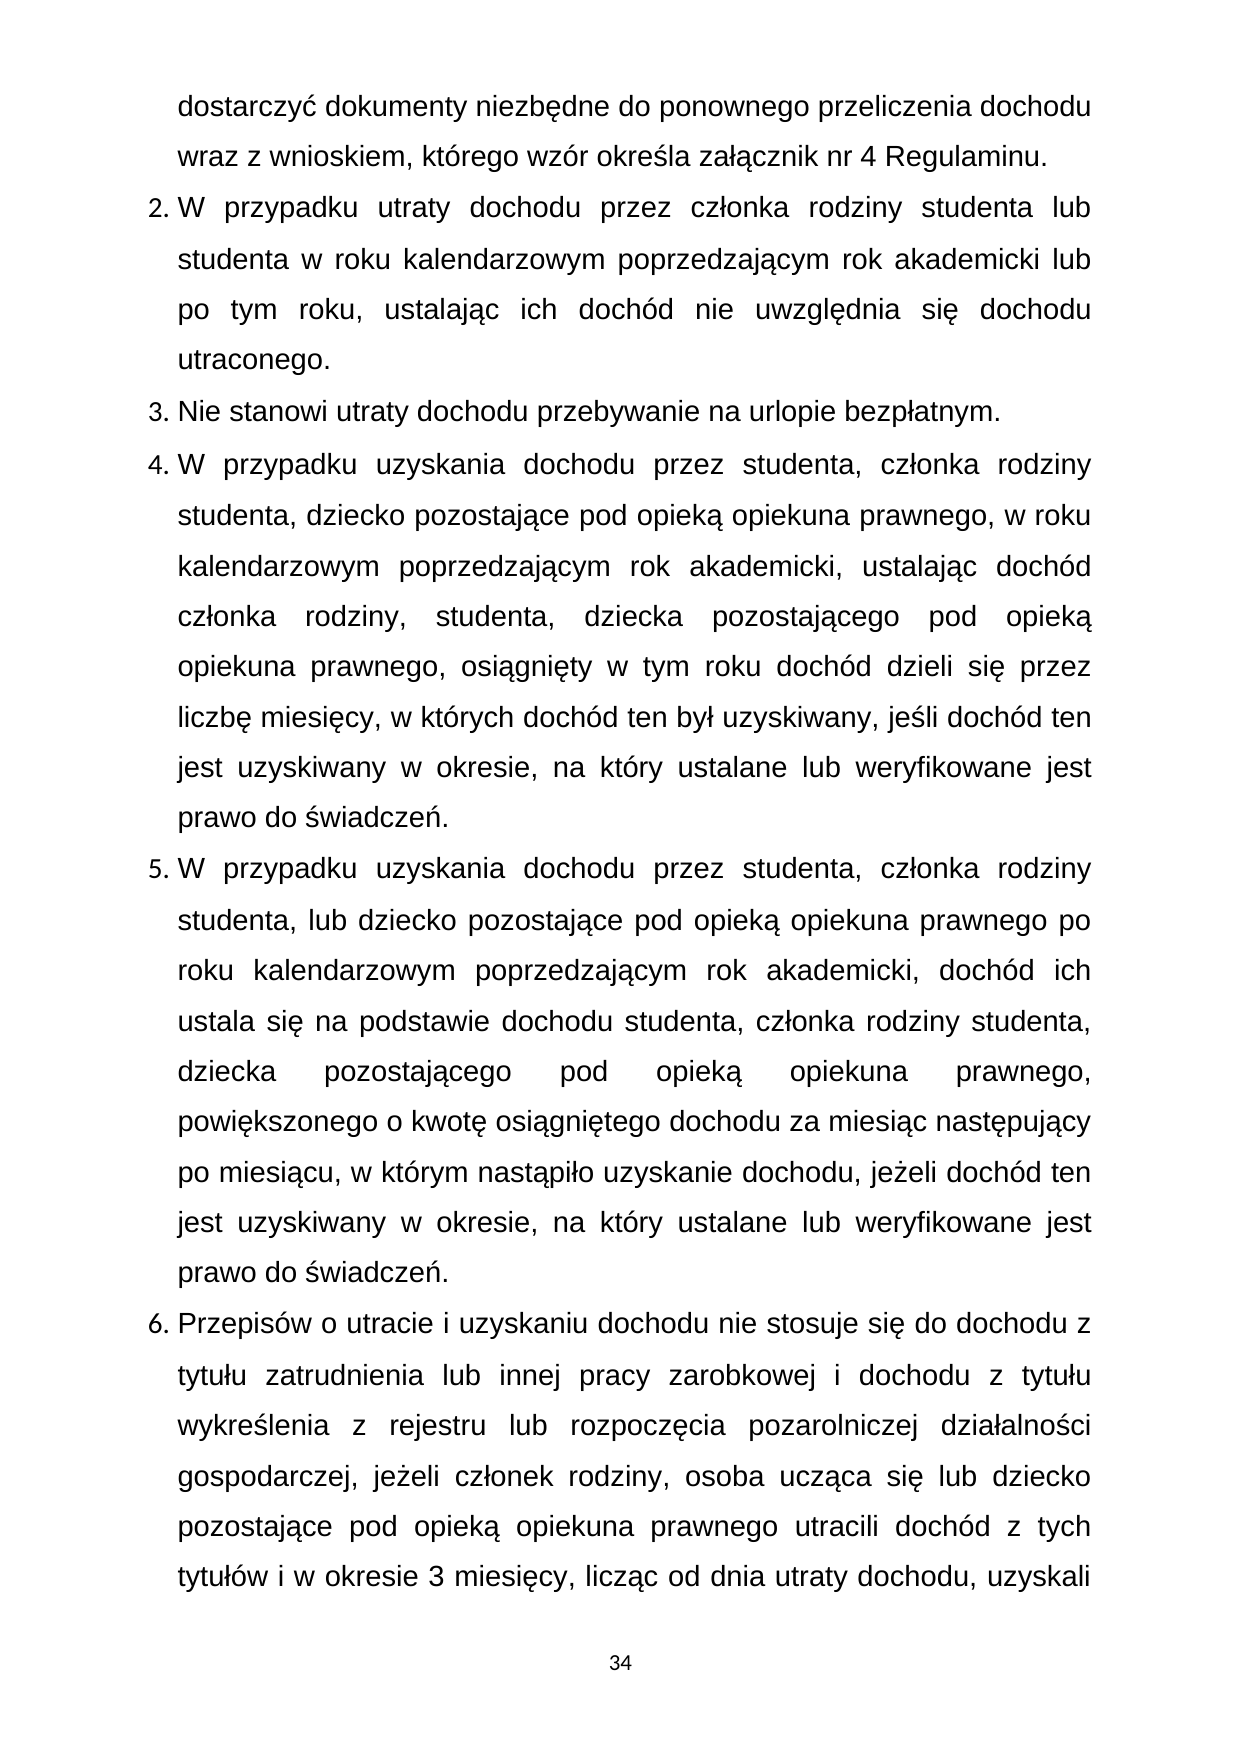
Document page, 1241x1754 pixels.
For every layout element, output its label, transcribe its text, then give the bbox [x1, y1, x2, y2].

list W przypadku uzyskania dochodu przez studenta, członka rodziny studenta, lub dziecko pozostające pod opieką opiekuna prawnego po roku kalendarzowym poprzedzającym rok akademicki, dochód ich ustala się na podstawie dochodu studenta, członka rodziny studenta, dziecka pozostającego pod opieką opiekuna prawnego, powiększonego o kwotę osiągniętego dochodu za miesiąc następujący po miesiącu, w którym nastąpiło uzyskanie dochodu, jeżeli dochód ten jest uzyskiwany w okresie, na który ustalane lub weryfikowane jest prawo do świadczeń. [148, 851, 1093, 1289]
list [148, 89, 1093, 172]
list Nie stanowi utraty dochodu przebywanie na urlopie bezpłatnym. [148, 393, 1093, 428]
list W przypadku utraty dochodu przez członka rodziny studenta lub studenta w roku kalendarzowym poprzedzającym rok akademicki lub po tym roku, ustalając ich dochód nie uwzględnia się dochodu utraconego. [148, 189, 1093, 376]
list W przypadku uzyskania dochodu przez studenta, członka rodziny studenta, dziecko pozostające pod opieką opiekuna prawnego, w roku kalendarzowym poprzedzającym rok akademicki, ustalając dochód członka rodziny, studenta, dziecka pozostającego pod opieką opiekuna prawnego, osiągnięty w tym roku dochód dzieli się przez liczbę miesięcy, w których dochód ten był uzyskiwany, jeśli dochód ten jest uzyskiwany w okresie, na który ustalane lub weryfikowane jest prawo do świadczeń. [148, 446, 1093, 834]
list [148, 1306, 1093, 1593]
